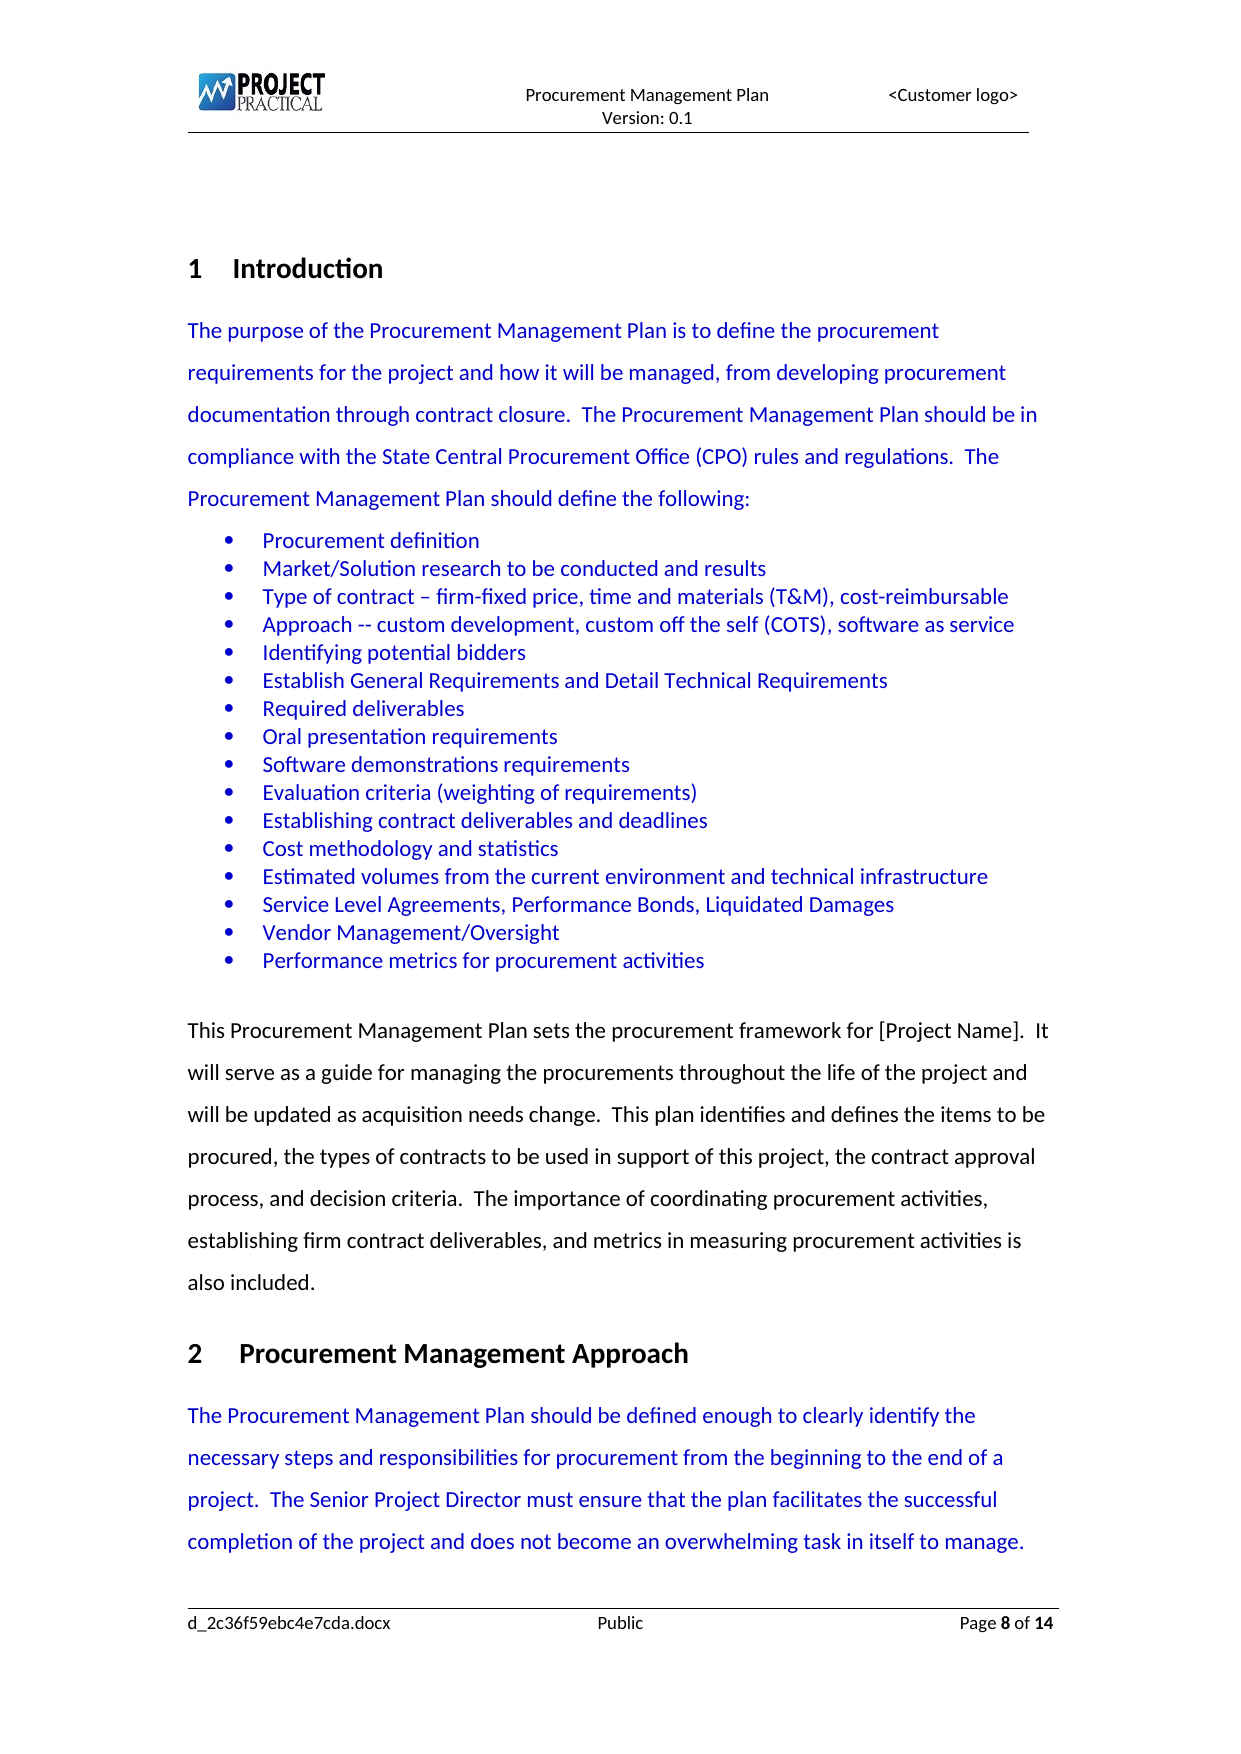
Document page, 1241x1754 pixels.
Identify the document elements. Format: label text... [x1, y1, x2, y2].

list Evaluation criteria (weighting of requirements) [225, 778, 1053, 806]
text The purpose of the Procurement Management Plan is to define the procurement requirements for the project and how it will be managed, from developing procurement documentation through contract closure. The Procurement Management Plan should be in compliance with the State Central Procurement Office (CPO) rules and regulations. The Procurement Management Plan should define the following: [187, 316, 1053, 512]
list Cost methodology and statistics [225, 834, 1053, 862]
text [187, 1401, 1053, 1555]
list Oral presentation requirements [225, 722, 1053, 750]
list Estimated volumes from the current environment and technical infrastructure [225, 862, 1053, 890]
subtitle Introduction [187, 250, 1053, 286]
list Establish General Requirements and Detail Technical Requirements [225, 666, 1053, 694]
list Procurement definition [225, 526, 1053, 554]
list Service Level Agreements, Performance Bonds, Liquidated Damages [225, 890, 1053, 918]
list Identifying potential bidders [225, 638, 1053, 666]
list Approach -- custom development, custom off the self (COTS), software as service [225, 610, 1053, 638]
list Market/Solution research to be conducted and results [225, 554, 1053, 582]
text This Procurement Management Plan sets the procurement framework for [Project Name]. It will serve as a guide for managing the procurements throughout the life of the project and will be updated as acquisition needs change. This plan identifies and defines the items to be procured, the types of contracts to be used in support of this project, the contract approval process, and decision criteria. The importance of coordinating procurement activities, establishing firm contract deliverables, and metrics in measuring procurement activities is also included. [187, 1016, 1053, 1296]
list Required deliverables [225, 694, 1053, 722]
list Software demonstrations requirements [225, 750, 1053, 778]
picture [198, 60, 326, 124]
subtitle Procurement Management Approach [187, 1335, 1053, 1371]
list Type of contract – firm-fixed price, time and materials (T&M), cost-reimbursable [225, 582, 1053, 610]
list Performance metrics for procurement activities [225, 946, 1053, 974]
list Vendor Management/Oversight [225, 918, 1053, 946]
list Establishing contract deliverables and deadlines [225, 806, 1053, 834]
